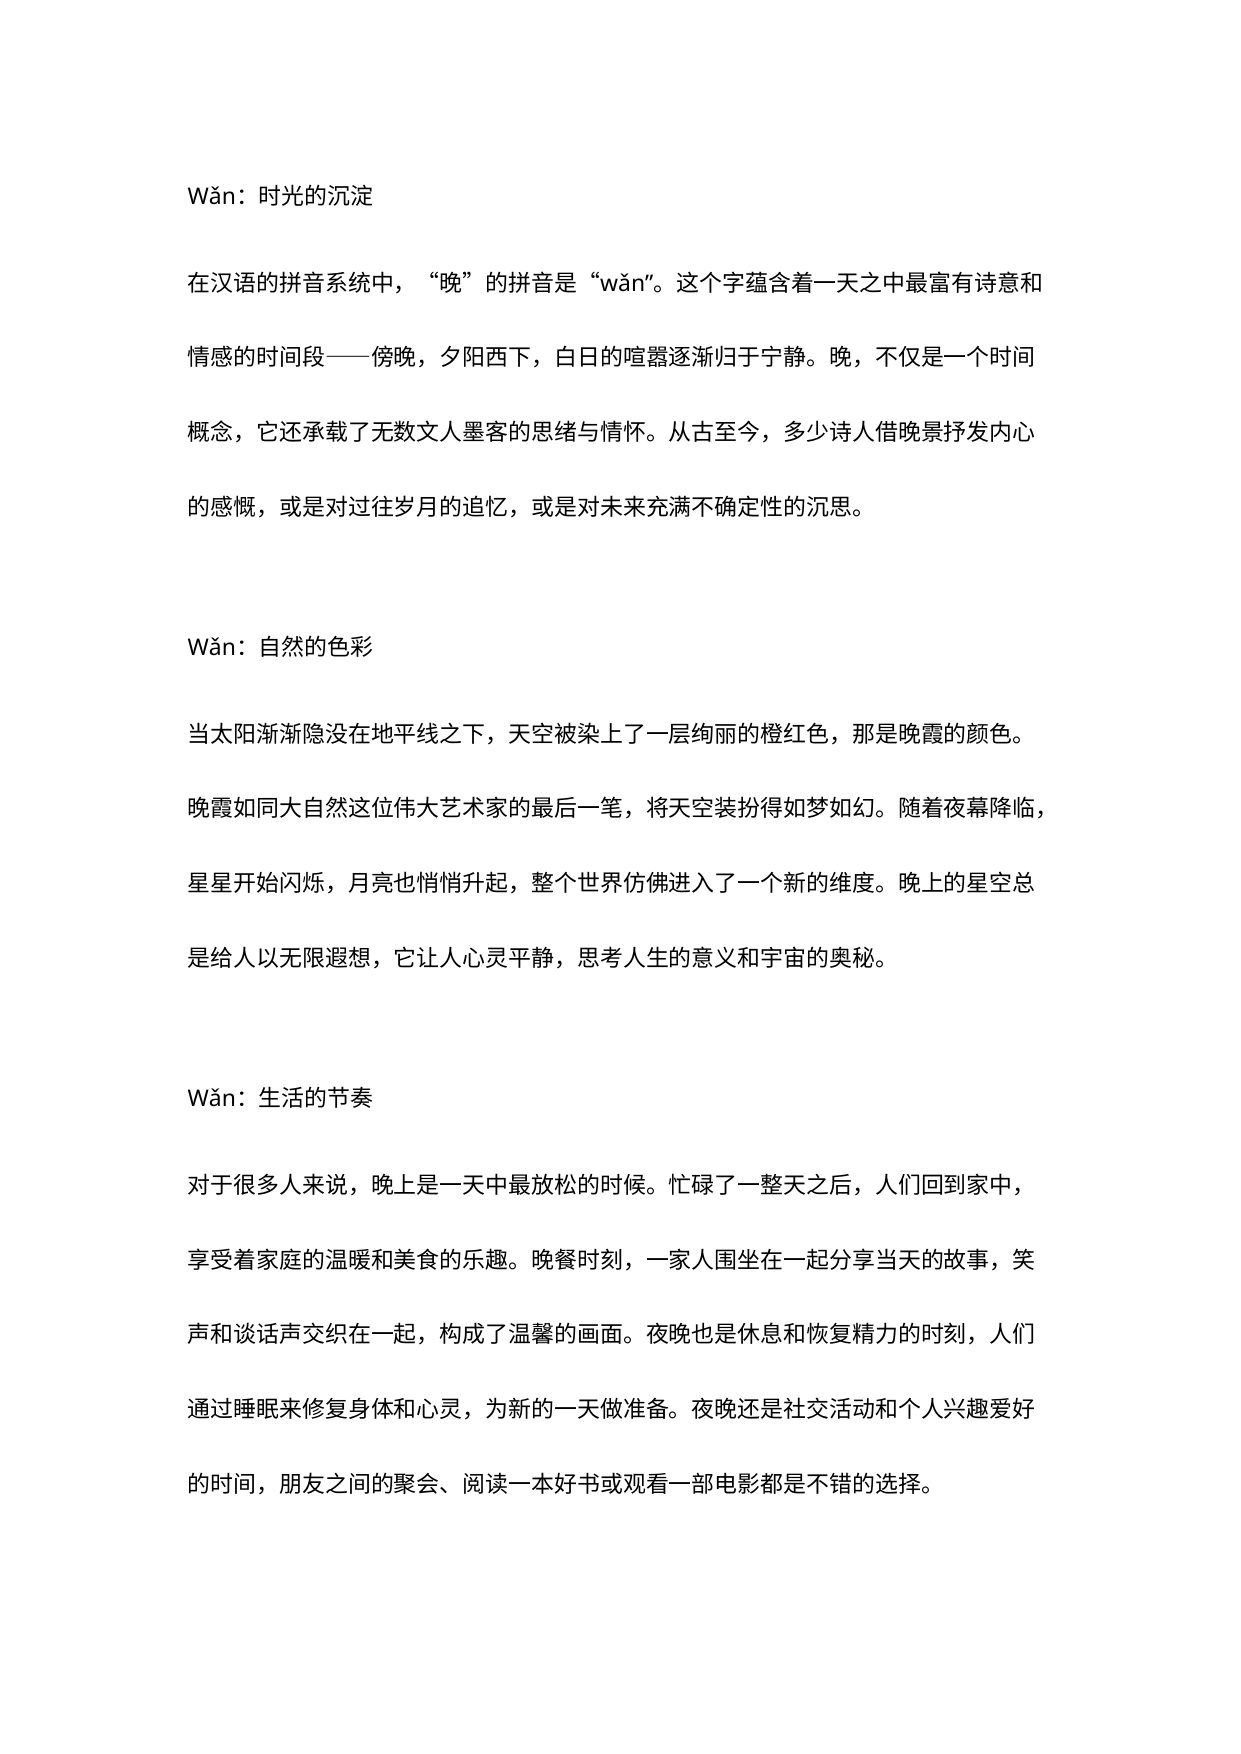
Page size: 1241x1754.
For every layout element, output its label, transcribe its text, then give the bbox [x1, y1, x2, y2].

text Wǎn：自然的色彩 [187, 613, 1053, 678]
text 当太阳渐渐隐没在地平线之下，天空被染上了一层绚丽的橙红色，那是晚霞的颜色。晚霞如同大自然这位伟大艺术家的最后一笔，将天空装扮得如梦如幻。随着夜幕降临，星星开始闪烁，月亮也悄悄升起，整个世界仿佛进入了一个新的维度。晚上的星空总是给人以无限遐想，它让人心灵平静，思考人生的意义和宇宙的奥秘。 [187, 700, 1053, 989]
text 在汉语的拼音系统中，“晚”的拼音是“wǎn”。这个字蕴含着一天之中最富有诗意和情感的时间段——傍晚，夕阳西下，白日的喧嚣逐渐归于宁静。晚，不仅是一个时间概念，它还承载了无数文人墨客的思绪与情怀。从古至今，多少诗人借晚景抒发内心的感慨，或是对过往岁月的追忆，或是对未来充满不确定性的沉思。 [187, 249, 1053, 538]
text Wǎn：生活的节奏 [187, 1064, 1053, 1129]
text 对于很多人来说，晚上是一天中最放松的时候。忙碌了一整天之后，人们回到家中，享受着家庭的温暖和美食的乐趣。晚餐时刻，一家人围坐在一起分享当天的故事，笑声和谈话声交织在一起，构成了温馨的画面。夜晚也是休息和恢复精力的时刻，人们通过睡眠来修复身体和心灵，为新的一天做准备。夜晚还是社交活动和个人兴趣爱好的时间，朋友之间的聚会、阅读一本好书或观看一部电影都是不错的选择。 [187, 1151, 1053, 1515]
text Wǎn：时光的沉淀 [187, 162, 1053, 227]
